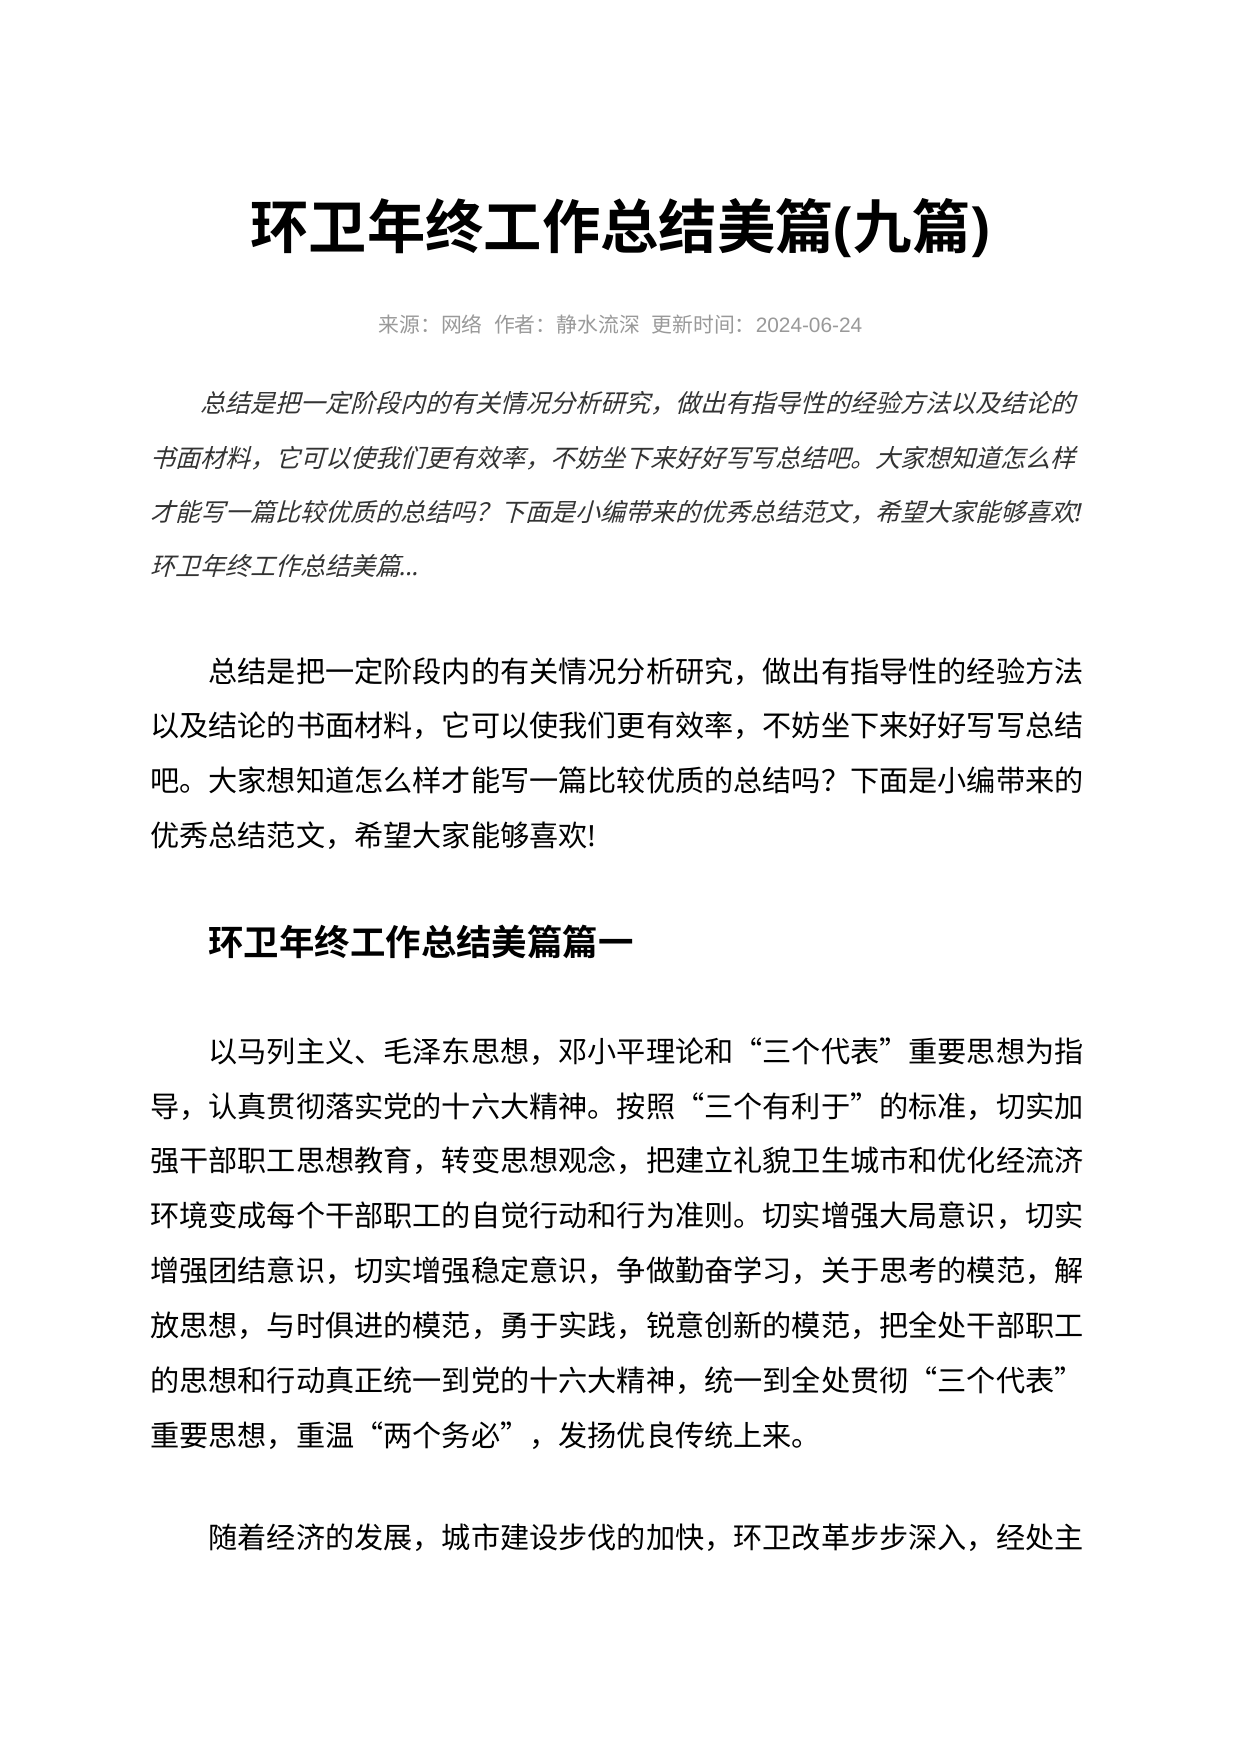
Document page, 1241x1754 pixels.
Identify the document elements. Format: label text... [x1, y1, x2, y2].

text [150, 1514, 1090, 1557]
text 环卫年终工作总结美篇篇一 [150, 915, 1090, 966]
text 总结是把一定阶段内的有关情况分析研究，做出有指导性的经验方法以及结论的书面材料，它可以使我们更有效率，不妨坐下来好好写写总结吧。大家想知道怎么样才能写一篇比较优质的总结吗？下面是小编带来的优秀总结范文，希望大家能够喜欢! [150, 648, 1090, 855]
text 以马列主义、毛泽东思想，邓小平理论和“三个代表”重要思想为指导，认真贯彻落实党的十六大精神。按照“三个有利于”的标准，切实加强干部职工思想教育，转变思想观念，把建立礼貌卫生城市和优化经流济环境变成每个干部职工的自觉行动和行为准则。切实增强大局意识，切实增强团结意识，切实增强稳定意识，争做勤奋学习，关于思考的模范，解放思想，与时俱进的模范，勇于实践，锐意创新的模范，把全处干部职工的思想和行动真正统一到党的十六大精神，统一到全处贯彻“三个代表”重要思想，重温“两个务必”，发扬优良传统上来。 [150, 1028, 1090, 1455]
text 来源：网络 作者：静水流深 更新时间：2024-06-24 [150, 313, 1090, 337]
text 总结是把一定阶段内的有关情况分析研究，做出有指导性的经验方法以及结论的书面材料，它可以使我们更有效率，不妨坐下来好好写写总结吧。大家想知道怎么样才能写一篇比较优质的总结吗？下面是小编带来的优秀总结范文，希望大家能够喜欢!环卫年终工作总结美篇... [150, 384, 1090, 583]
subtitle 环卫年终工作总结美篇(九篇) [150, 181, 1090, 266]
